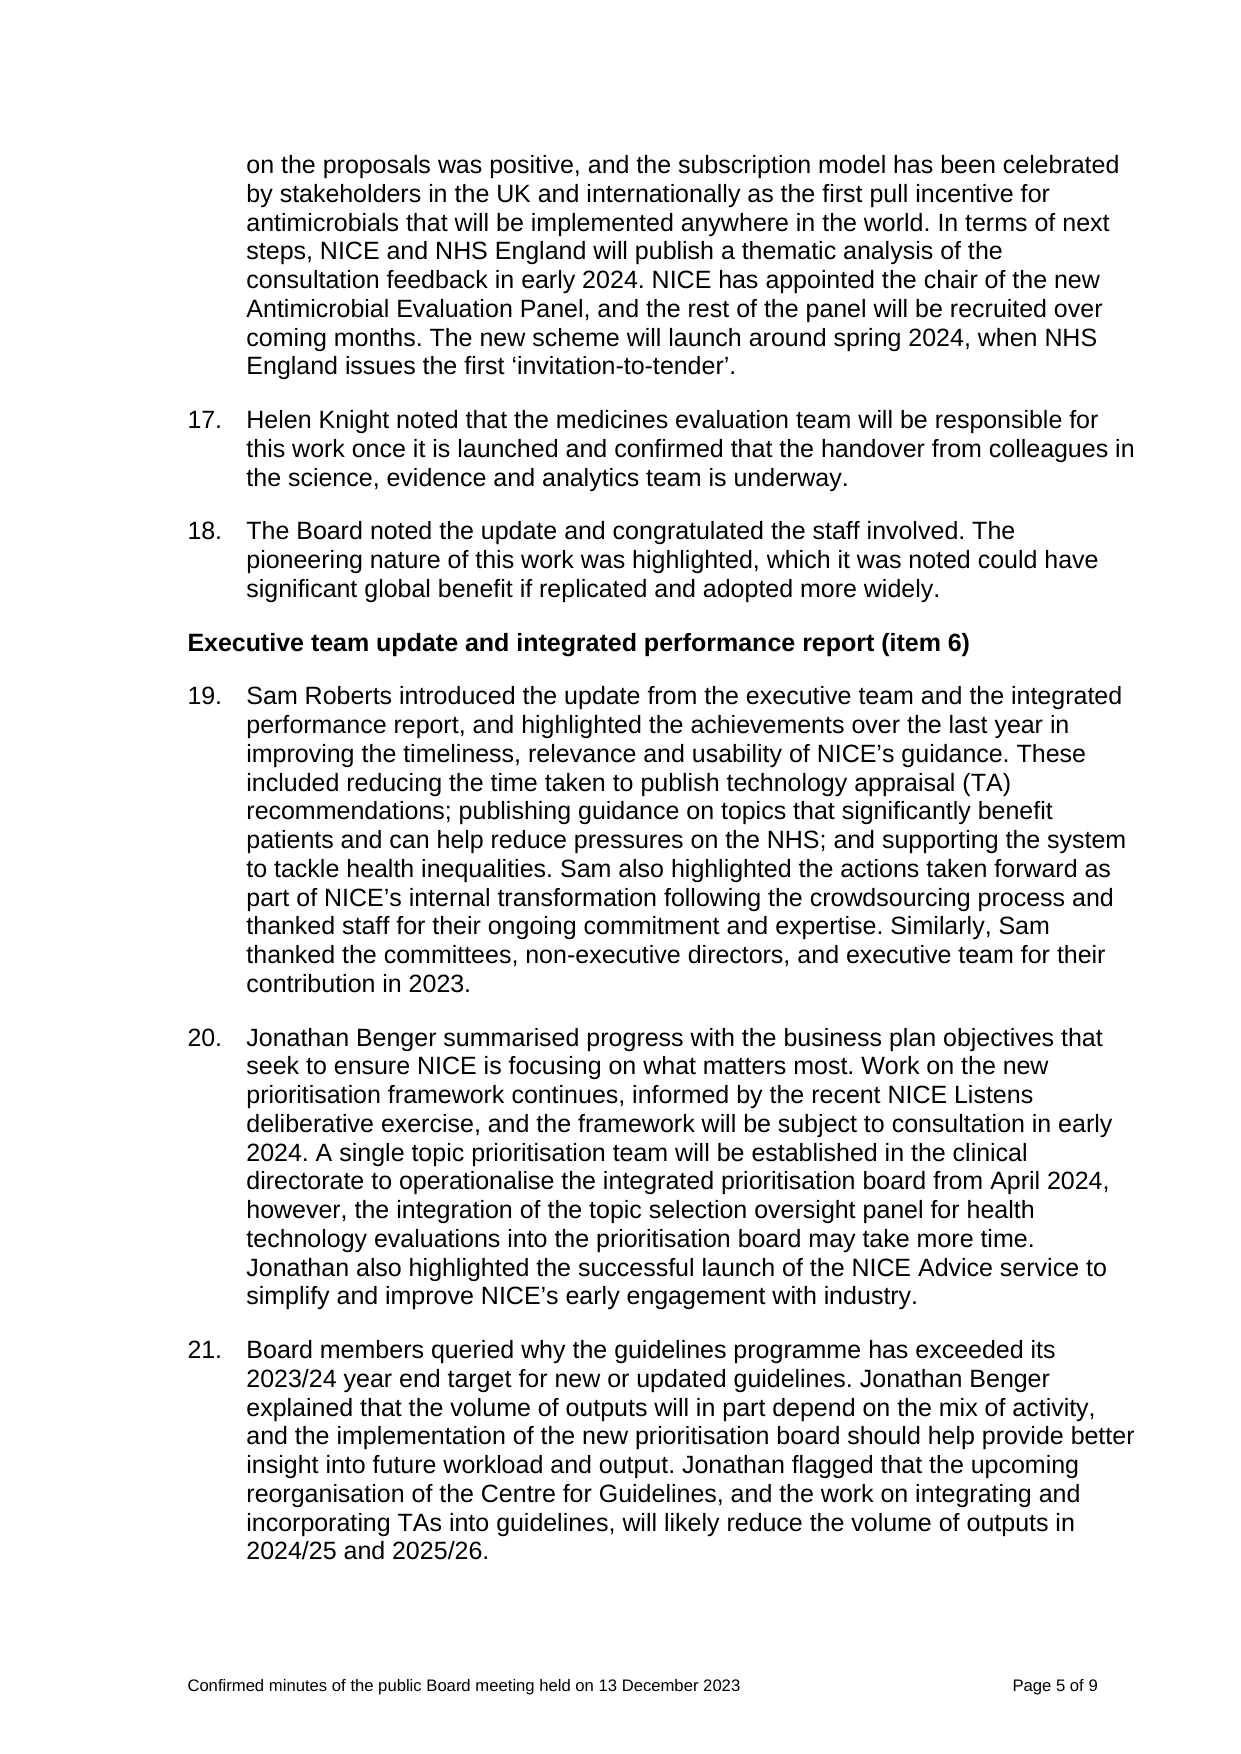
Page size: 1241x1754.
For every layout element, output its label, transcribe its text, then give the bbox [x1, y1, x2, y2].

text The Board noted the update and congratulated the staff involved. The pioneering nature of this work was highlighted, which it was noted could have significant global benefit if replicated and adopted more widely. [187, 516, 1137, 602]
text Sam Roberts introduced the update from the executive team and the integrated performance report, and highlighted the achievements over the last year in improving the timeliness, relevance and usability of NICE’s guidance. These included reducing the time taken to publish technology appraisal (TA) recommendations; publishing guidance on topics that significantly benefit patients and can help reduce pressures on the NHS; and supporting the system to tackle health inequalities. Sam also highlighted the actions taken forward as part of NICE’s internal transformation following the crowdsourcing process and thanked staff for their ongoing commitment and expertise. Similarly, Sam thanked the committees, non-executive directors, and executive team for their contribution in 2023. [187, 681, 1137, 997]
subtitle Executive team update and integrated performance report (item 6) [187, 627, 1137, 656]
text Jonathan Benger summarised progress with the business plan objectives that seek to ensure NICE is focusing on what matters most. Work on the new prioritisation framework continues, informed by the recent NICE Listens deliberative exercise, and the framework will be subject to consultation in early 2024. A single topic prioritisation team will be established in the clinical directorate to operationalise the integrated prioritisation board from April 2024, however, the integration of the topic selection oversight panel for health technology evaluations into the prioritisation board may take more time. Jonathan also highlighted the successful launch of the NICE Advice service to simplify and improve NICE’s early engagement with industry. [187, 1022, 1137, 1310]
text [187, 150, 1137, 380]
text Board members queried why the guidelines programme has exceeded its 2023/24 year end target for new or updated guidelines. Jonathan Benger explained that the volume of outputs will in part depend on the mix of activity, and the implementation of the new prioritisation board should help provide better insight into future workload and output. Jonathan flagged that the upcoming reorganisation of the Centre for Guidelines, and the work on integrating and incorporating TAs into guidelines, will likely reduce the volume of outputs in 2024/25 and 2025/26. [187, 1335, 1137, 1565]
text Helen Knight noted that the medicines evaluation team will be responsible for this work once it is launched and confirmed that the handover from colleagues in the science, evidence and analytics team is underway. [187, 405, 1137, 491]
